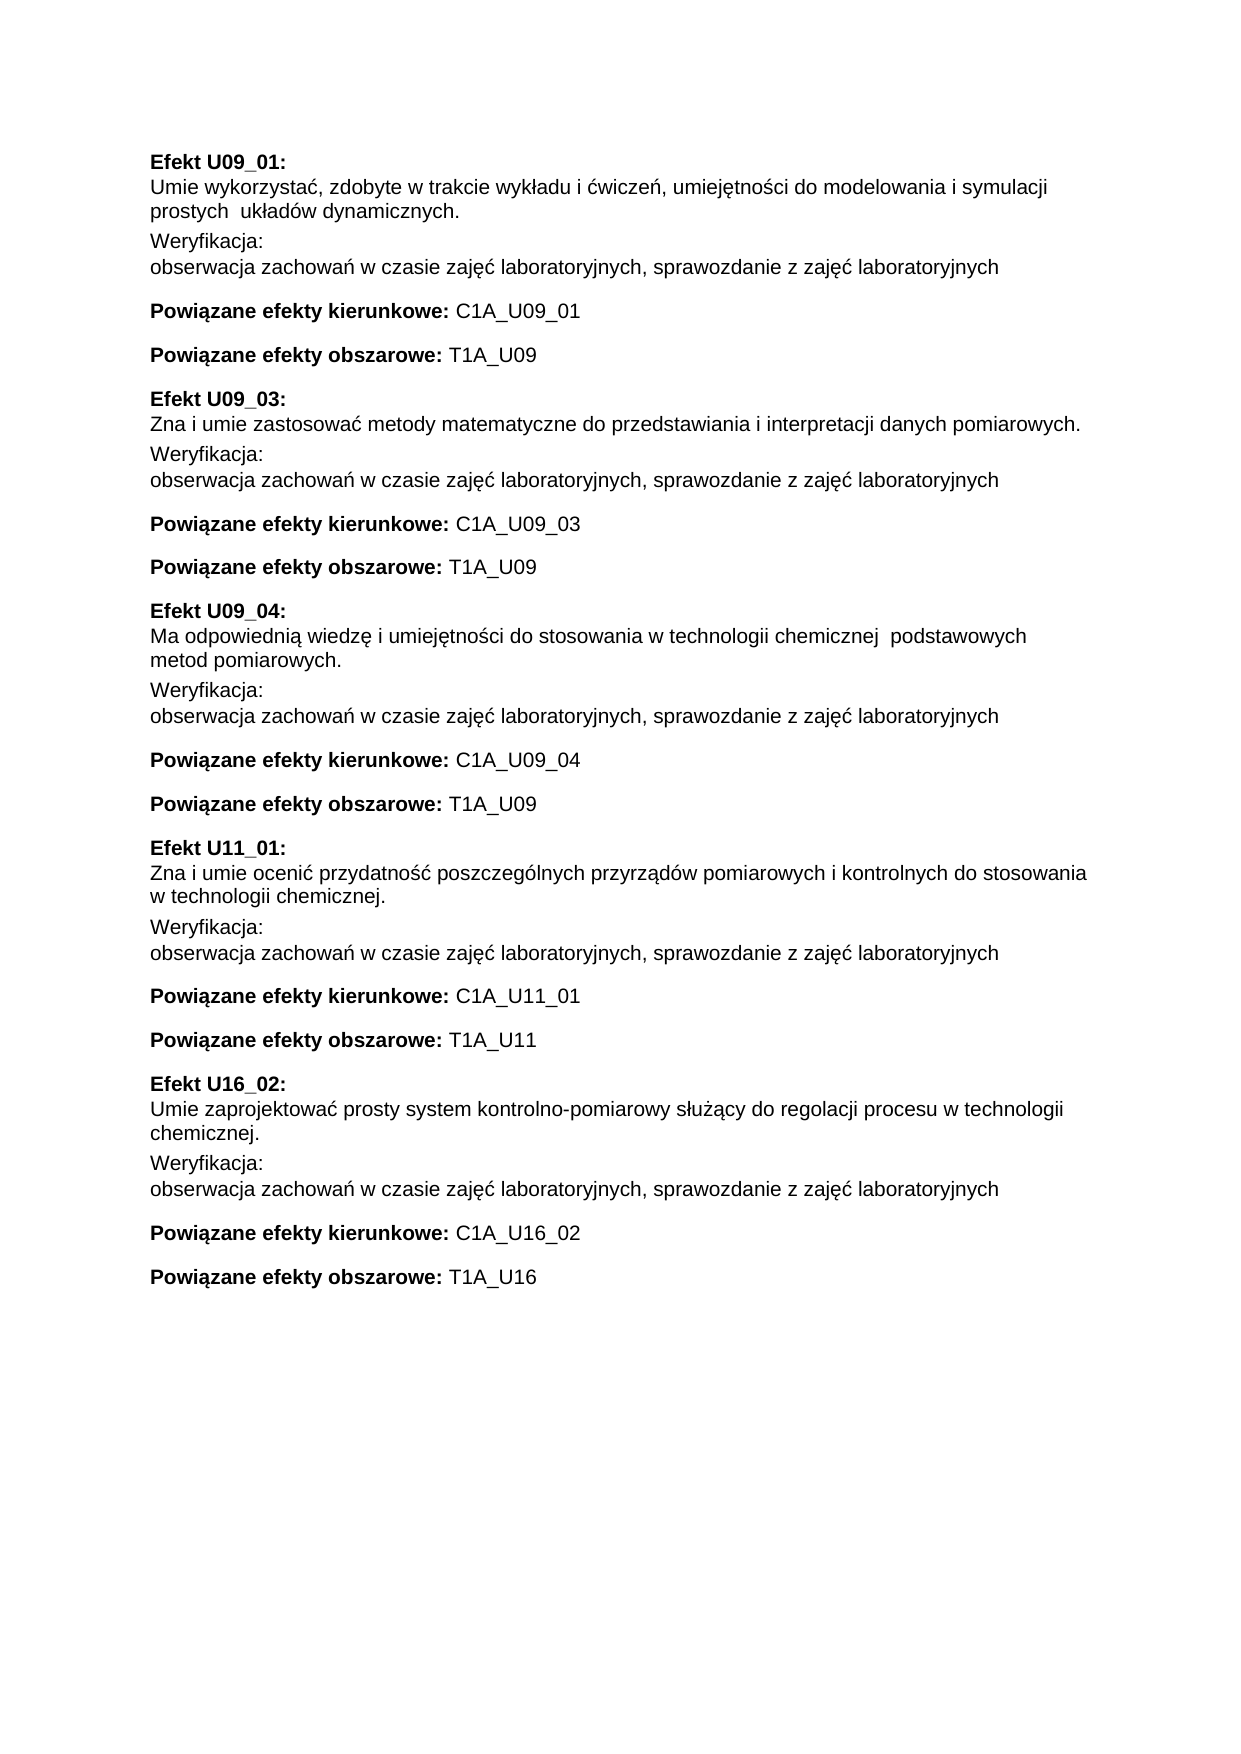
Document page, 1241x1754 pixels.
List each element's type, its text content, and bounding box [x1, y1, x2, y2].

text obserwacja zachowań w czasie zajęć laboratoryjnych, sprawozdanie z zajęć laboratoryjnych [150, 468, 1090, 492]
text Weryfikacja: [150, 1151, 1090, 1175]
text Powiązane efekty obszarowe: T1A_U09 [150, 343, 1090, 367]
text Weryfikacja: [150, 229, 1090, 253]
text Efekt U09_03: [150, 386, 1090, 410]
text Powiązane efekty kierunkowe: C1A_U09_01 [150, 299, 1090, 323]
text Efekt U09_04: [150, 599, 1090, 623]
text Weryfikacja: [150, 678, 1090, 702]
text Ma odpowiednią wiedzę i umiejętności do stosowania w technologii chemicznej podstawowych metod pomiarowych. [150, 624, 1090, 672]
text Weryfikacja: [150, 914, 1090, 938]
text Efekt U09_01: [150, 150, 1090, 174]
text Powiązane efekty obszarowe: T1A_U09 [150, 555, 1090, 579]
text Efekt U11_01: [150, 835, 1090, 859]
text Powiązane efekty kierunkowe: C1A_U11_01 [150, 984, 1090, 1008]
text Powiązane efekty kierunkowe: C1A_U09_03 [150, 511, 1090, 535]
text Efekt U16_02: [150, 1072, 1090, 1096]
text Powiązane efekty obszarowe: T1A_U09 [150, 792, 1090, 816]
text Weryfikacja: [150, 442, 1090, 466]
text Powiązane efekty obszarowe: T1A_U11 [150, 1028, 1090, 1052]
text Umie wykorzystać, zdobyte w trakcie wykładu i ćwiczeń, umiejętności do modelowania i symulacji prostych układów dynamicznych. [150, 175, 1090, 223]
text Powiązane efekty kierunkowe: C1A_U16_02 [150, 1221, 1090, 1245]
text obserwacja zachowań w czasie zajęć laboratoryjnych, sprawozdanie z zajęć laboratoryjnych [150, 255, 1090, 279]
text Zna i umie ocenić przydatność poszczególnych przyrządów pomiarowych i kontrolnych do stosowania w technologii chemicznej. [150, 860, 1090, 908]
text Powiązane efekty obszarowe: T1A_U16 [150, 1264, 1090, 1288]
text obserwacja zachowań w czasie zajęć laboratoryjnych, sprawozdanie z zajęć laboratoryjnych [150, 704, 1090, 728]
text obserwacja zachowań w czasie zajęć laboratoryjnych, sprawozdanie z zajęć laboratoryjnych [150, 941, 1090, 964]
text Zna i umie zastosować metody matematyczne do przedstawiania i interpretacji danych pomiarowych. [150, 411, 1090, 435]
text obserwacja zachowań w czasie zajęć laboratoryjnych, sprawozdanie z zajęć laboratoryjnych [150, 1177, 1090, 1201]
text Umie zaprojektować prosty system kontrolno-pomiarowy służący do regolacji procesu w technologii chemicznej. [150, 1097, 1090, 1145]
text Powiązane efekty kierunkowe: C1A_U09_04 [150, 748, 1090, 772]
